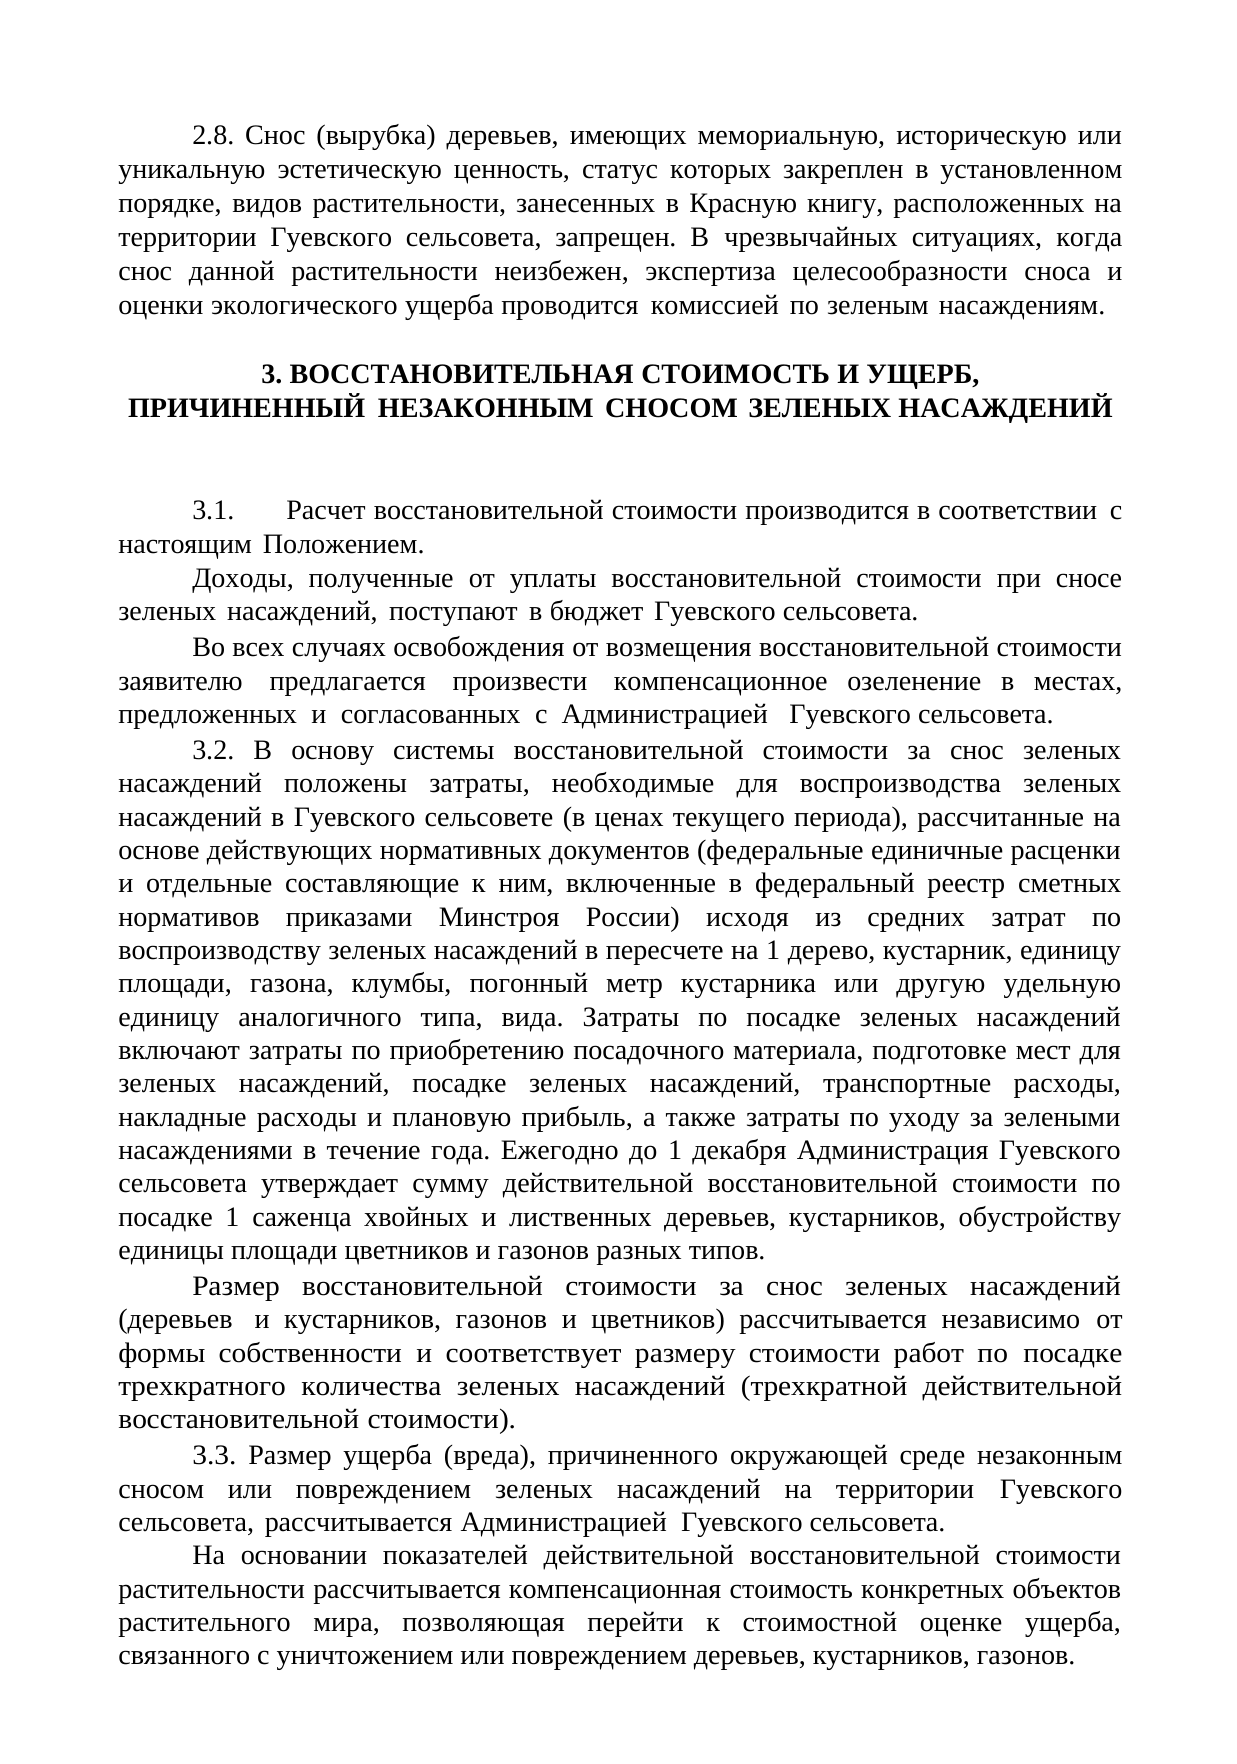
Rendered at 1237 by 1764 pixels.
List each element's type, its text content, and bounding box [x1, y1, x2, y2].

text 3.2. В основу системы восстановительной стоимости за снос зеленых насаждений положены затраты, необходимые для воспроизводства зеленых насаждений в Гуевского сельсовете (в ценах текущего периода), рассчитанные на основе действующих нормативных документов (федеральные единичные расценки и отдельные составляющие к ним, включенные в федеральный реестр сметных нормативов приказами Минстроя России) исходя из средних затрат по воспроизводству зеленых насаждений в пересчете на 1 дерево, кустарник, единицу площади, газона, клумбы, погонный метр кустарника или другую удельную единицу аналогичного типа, вида. Затраты по посадке зеленых насаждений включают затраты по приобретению посадочного материала, подготовке мест для зеленых насаждений, посадке зеленых насаждений, транспортные расходы, накладные расходы и плановую прибыль, а также затраты по уходу за зелеными насаждениями в течение года. Ежегодно до 1 декабря Администрация Гуевского сельсовета утверждает сумму действительной восстановительной стоимости по посадке 1 саженца хвойных и лиственных деревьев, кустарников, обустройству единицы площади цветников и газонов разных типов. [118, 733, 1122, 1265]
text 3.3. Размер ущерба (вреда), причиненного окружающей среде незаконным сносом или повреждением зеленых насаждений на территории Гуевского сельсовета, рассчитывается Администрацией Гуевского сельсовета. [118, 1438, 1122, 1537]
list Расчет восстановительной стоимости производится в соответствии с настоящим Положением. [118, 493, 1122, 559]
text Размер восстановительной стоимости за снос зеленых насаждений (деревьев и кустарников, газонов и цветников) рассчитывается независимо от формы собственности и соответствует размеру стоимости работ по посадке трехкратного количества зеленых насаждений (трехкратной действительной восстановительной стоимости). [118, 1269, 1122, 1435]
list 3. ВОССТАНОВИТЕЛЬНАЯ СТОИМОСТЬ И УЩЕРБ, [118, 357, 1122, 390]
text На основании показателей действительной восстановительной стоимости растительности рассчитывается компенсационная стоимость конкретных объектов растительного мира, позволяющая перейти к стоимостной оценке ущерба, связанного с уничтожением или повреждением деревьев, кустарников, газонов. [118, 1538, 1122, 1671]
text 2.8. Снос (вырубка) деревьев, имеющих мемориальную, историческую или уникальную эстетическую ценность, статус которых закреплен в установленном порядке, видов растительности, занесенных в Красную книгу, расположенных на территории Гуевского сельсовета, запрещен. В чрезвычайных ситуациях, когда снос данной растительности неизбежен, экспертиза целесообразности сноса и оценки экологического ущерба проводится комиссией по зеленым насаждениям. [118, 118, 1122, 320]
list ПРИЧИНЕННЫЙ НЕЗАКОННЫМ CHOCOM ЗЕЛЕНЫХ НАСАЖДЕНИЙ [118, 391, 1122, 424]
text Доходы, полученные от уплаты восстановительной стоимости при сносе зеленых насаждений, поступают в бюджет Гуевского сельсовета. [118, 561, 1122, 627]
text Во всех случаях освобождения от возмещения восстановительной стоимости заявителю предлагается произвести компенсационное озеленение в местах, предложенных и согласованных с Администрацией Гуевского сельсовета. [118, 630, 1122, 729]
